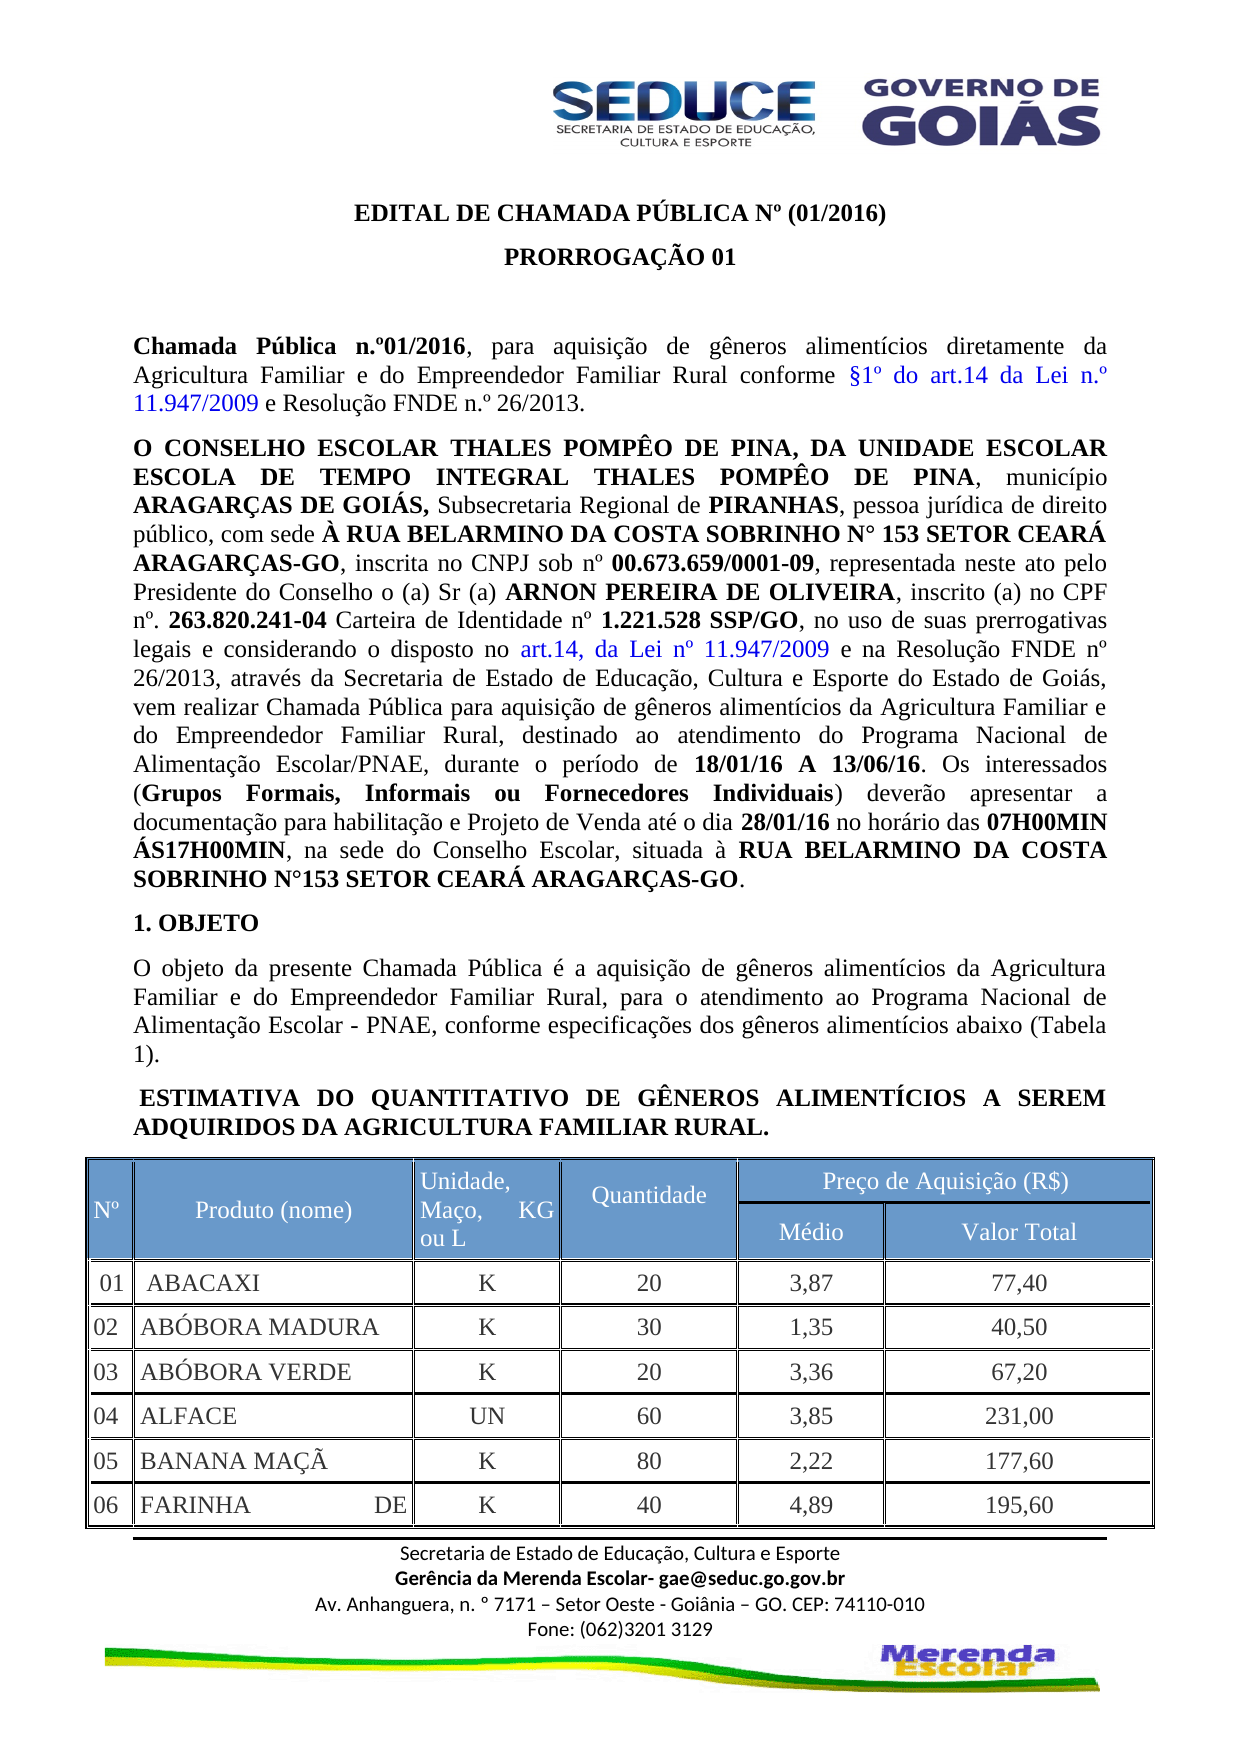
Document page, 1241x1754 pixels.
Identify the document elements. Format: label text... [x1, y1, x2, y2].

table_cell 67,20 [886, 1348, 1152, 1392]
table_cell 1,35 [739, 1307, 883, 1347]
text PRORROGAÇÃO 01 [133, 242, 1107, 271]
table_cell 04 [89, 1392, 132, 1436]
table_cell 40,50 [886, 1303, 1152, 1347]
picture [552, 73, 1108, 154]
table_cell 40 [561, 1484, 737, 1525]
text EDITAL DE CHAMADA PÚBLICA Nº (01/2016) [133, 198, 1107, 227]
text ESTIMATIVA DO QUANTITATIVO DE GÊNEROS ALIMENTÍCIOS A SEREM ADQUIRIDOS DA AGRICULTURA FAMILIAR RURAL. [133, 1083, 1107, 1141]
table_cell 3,85 [739, 1395, 883, 1436]
table_cell ALFACE [135, 1395, 412, 1436]
table_cell 20 [562, 1262, 736, 1303]
table_cell 231,00 [886, 1392, 1152, 1436]
table_cell 05 [89, 1436, 132, 1481]
table_cell 01 [89, 1259, 132, 1303]
table_cell 4,89 [738, 1484, 885, 1525]
table_header Quantidade [561, 1160, 737, 1258]
table_header Unidade, Maço, KG ou L [414, 1160, 561, 1258]
text Chamada Pública n.º01/2016, para aquisição de gêneros alimentícios diretamente da Agricultura Familiar e do Empreendedor Familiar Rural conforme §1º do art.14 da Lei n.º 11.947/2009 e Resolução FNDE n.º 26/2013. [133, 331, 1107, 417]
table_cell 20 [562, 1351, 736, 1392]
table_cell 195,60 [885, 1481, 1152, 1525]
table_cell ABÓBORA VERDE [135, 1351, 412, 1392]
table_header Preço de Aquisição (R$) [738, 1160, 1152, 1201]
table_cell Valor Total [886, 1201, 1152, 1258]
table_header Nº [89, 1160, 134, 1258]
table_cell FARINHA DE MANDIOCA [134, 1484, 413, 1525]
table_cell K [415, 1307, 559, 1347]
text O CONSELHO ESCOLAR THALES POMPÊO DE PINA, DA UNIDADE ESCOLAR ESCOLA DE TEMPO INTEGRAL THALES POMPÊO DE PINA, município ARAGARÇAS DE GOIÁS, Subsecretaria Regional de PIRANHAS, pessoa jurídica de direito público, com sede À RUA BELARMINO DA COSTA SOBRINHO N° 153 SETOR CEARÁ ARAGARÇAS-GO, inscrita no CNPJ sob nº 00.673.659/0001-09, representada neste ato pelo Presidente do Conselho o (a) Sr (a) ARNON PEREIRA DE OLIVEIRA, inscrito (a) no CPF nº. 263.820.241-04 Carteira de Identidade nº 1.221.528 SSP/GO, no uso de suas prerrogativas legais e considerando o disposto no art.14, da Lei nº 11.947/2009 e na Resolução FNDE nº 26/2013, através da Secretaria de Estado de Educação, Cultura e Esporte do Estado de Goiás, vem realizar Chamada Pública para aquisição de gêneros alimentícios da Agricultura Familiar e do Empreendedor Familiar Rural, destinado ao atendimento do Programa Nacional de Alimentação Escolar/PNAE, durante o período de 18/01/16 A 13/06/16. Os interessados (Grupos Formais, Informais ou Fornecedores Individuais) deverão apresentar a documentação para habilitação e Projeto de Venda até o dia 28/01/16 no horário das 07H00MIN ÁS17H00MIN, na sede do Conselho Escolar, situada à RUA BELARMINO DA COSTA SOBRINHO N°153 SETOR CEARÁ ARAGARÇAS-GO. [133, 433, 1107, 893]
table_cell K [415, 1351, 559, 1392]
table_cell 60 [562, 1395, 736, 1436]
table_cell ABÓBORA MADURA [135, 1307, 412, 1347]
table_cell BANANA MAÇÃ [135, 1440, 412, 1481]
text 1. OBJETO [133, 908, 1107, 937]
table_cell 06 [89, 1481, 134, 1525]
table_cell 03 [89, 1348, 132, 1392]
table_cell 02 [89, 1303, 132, 1347]
table_cell Médio [739, 1204, 883, 1258]
table_cell K [415, 1262, 559, 1303]
table_cell K [414, 1484, 561, 1525]
table_cell 3,87 [739, 1262, 883, 1303]
table_cell K [415, 1440, 559, 1481]
table_header Produto (nome) [134, 1160, 413, 1258]
table_cell ABACAXI [135, 1262, 412, 1303]
table_cell UN [415, 1395, 559, 1436]
table_cell 30 [562, 1307, 736, 1347]
table_cell 80 [562, 1440, 736, 1481]
table_cell 3,36 [739, 1351, 883, 1392]
table_cell 2,22 [739, 1440, 883, 1481]
table_cell 77,40 [886, 1259, 1152, 1303]
table_cell 177,60 [886, 1436, 1152, 1481]
text O objeto da presente Chamada Pública é a aquisição de gêneros alimentícios da Agricultura Familiar e do Empreendedor Familiar Rural, para o atendimento ao Programa Nacional de Alimentação Escolar - PNAE, conforme especificações dos gêneros alimentícios abaixo (Tabela 1). [133, 953, 1107, 1068]
